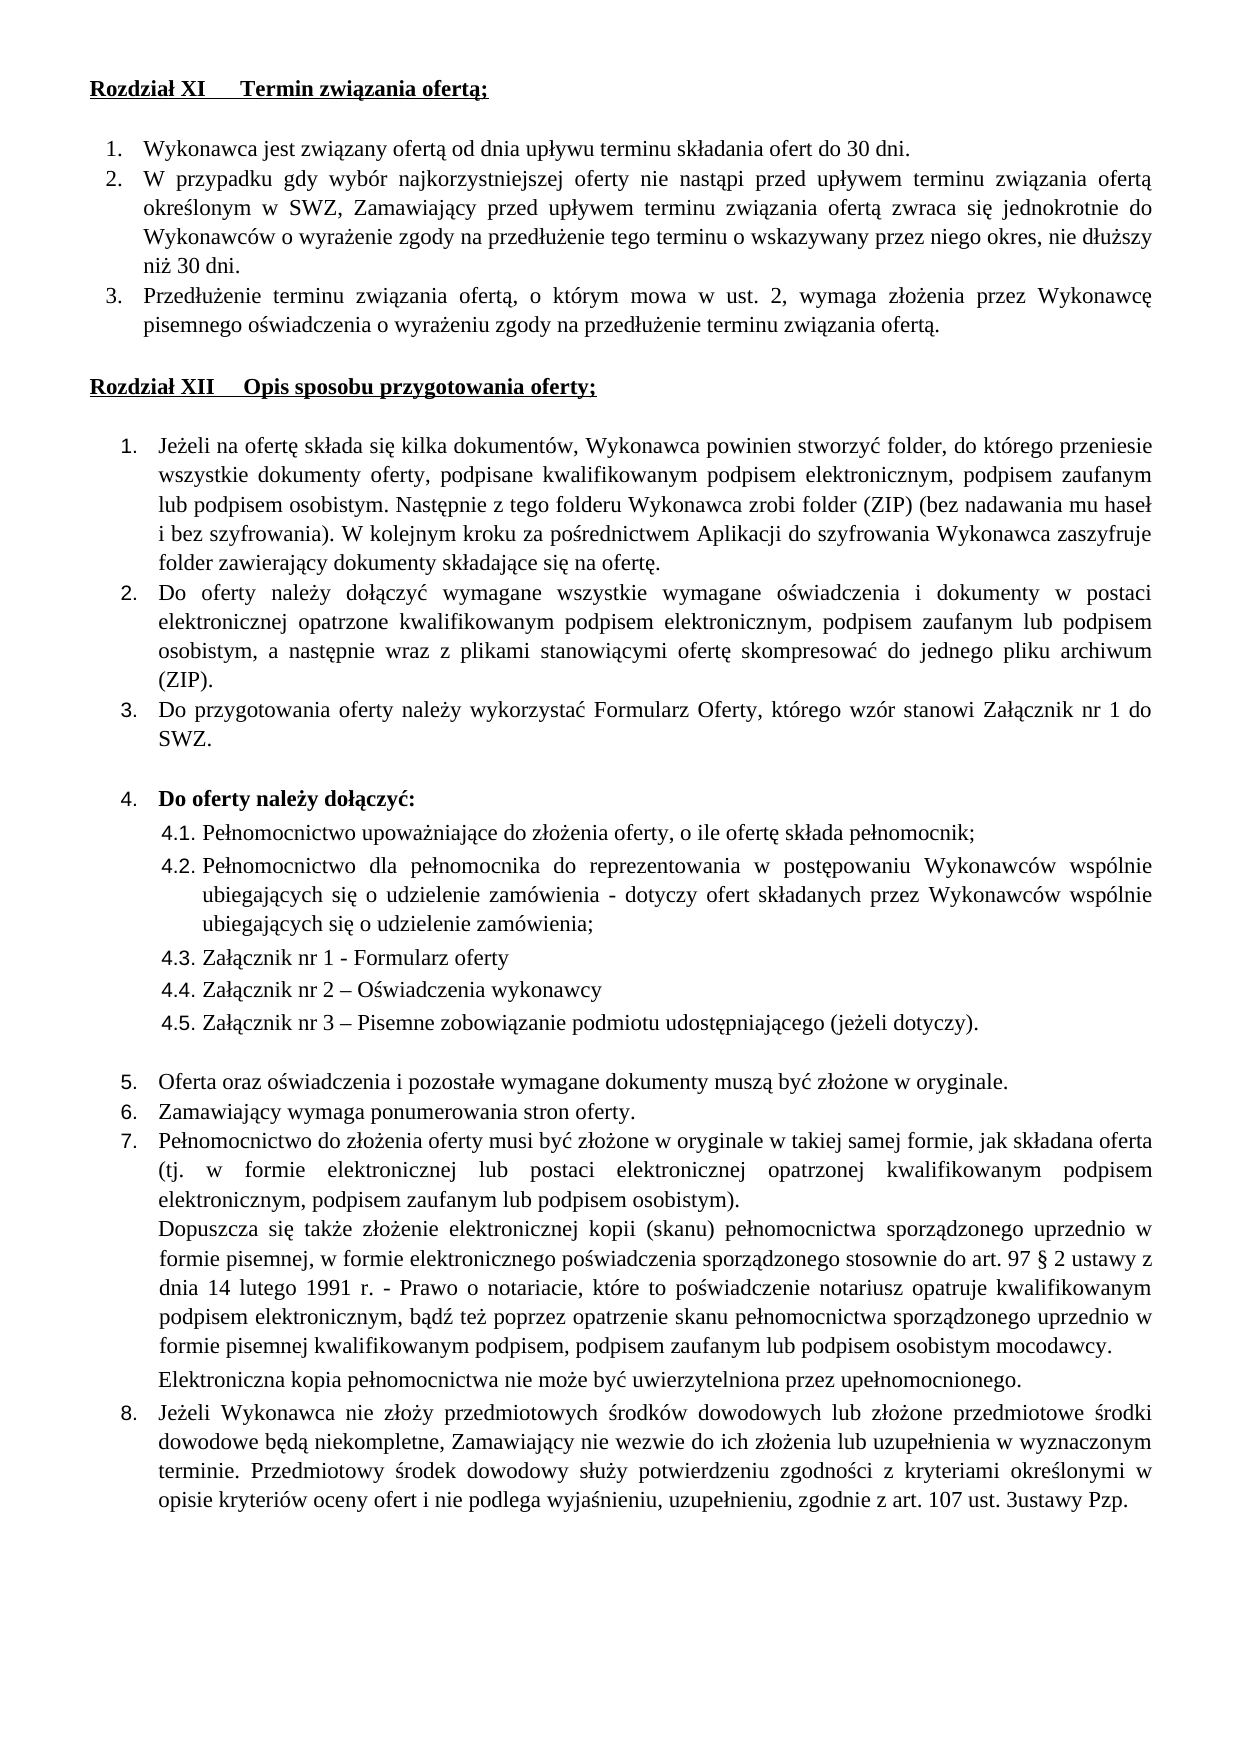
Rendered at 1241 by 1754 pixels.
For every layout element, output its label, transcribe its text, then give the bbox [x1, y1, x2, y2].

subtitle Rozdział XII Opis sposobu przygotowania oferty; [89, 373, 1154, 399]
list Załącznik nr 3 – Pisemne zobowiązanie podmiotu udostępniającego (jeżeli dotyczy). [161, 1009, 1154, 1036]
list Do oferty należy dołączyć: [120, 786, 1154, 812]
list Jeżeli Wykonawca nie złoży przedmiotowych środków dowodowych lub złożone przedmiotowe środki dowodowe będą niekompletne, Zamawiający nie wezwie do ich złożenia lub uzupełnienia w wyznaczonym terminie. Przedmiotowy środek dowodowy służy potwierdzeniu zgodności z kryteriami określonymi w opisie kryteriów oceny ofert i nie podlega wyjaśnieniu, uzupełnieniu, zgodnie z art. 107 ust. 3ustawy Pzp. [120, 1399, 1154, 1513]
subtitle Rozdział XI Termin związania ofertą; [89, 75, 1154, 101]
list Wykonawca jest związany ofertą od dnia upływu terminu składania ofert do 30 dni. [105, 135, 1154, 162]
list Do przygotowania oferty należy wykorzystać Formularz Oferty, którego wzór stanowi Załącznik nr 1 do SWZ. [120, 696, 1154, 751]
list Do oferty należy dołączyć wymagane wszystkie wymagane oświadczenia i dokumenty w postaci elektronicznej opatrzone kwalifikowanym podpisem elektronicznym, podpisem zaufanym lub podpisem osobistym, a następnie wraz z plikami stanowiącymi ofertę skompresować do jednego pliku archiwum (ZIP). [120, 579, 1154, 692]
list Załącznik nr 2 – Oświadczenia wykonawcy [161, 976, 1154, 1002]
list Pełnomocnictwo dla pełnomocnika do reprezentowania w postępowaniu Wykonawców wspólnie ubiegających się o udzielenie zamówienia - dotyczy ofert składanych przez Wykonawców wspólnie ubiegających się o udzielenie zamówienia; [161, 852, 1154, 937]
list Zamawiający wymaga ponumerowania stron oferty. [120, 1098, 1154, 1124]
list Pełnomocnictwo upoważniające do złożenia oferty, o ile ofertę składa pełnomocnik; [161, 819, 1154, 846]
text Elektroniczna kopia pełnomocnictwa nie może być uwierzytelniona przez upełnomocnionego. [158, 1366, 1154, 1393]
list Jeżeli na ofertę składa się kilka dokumentów, Wykonawca powinien stworzyć folder, do którego przeniesie wszystkie dokumenty oferty, podpisane kwalifikowanym podpisem elektronicznym, podpisem zaufanym lub podpisem osobistym. Następnie z tego folderu Wykonawca zrobi folder (ZIP) (bez nadawania mu haseł i bez szyfrowania). W kolejnym kroku za pośrednictwem Aplikacji do szyfrowania Wykonawca zaszyfruje folder zawierający dokumenty składające się na ofertę. [120, 432, 1154, 575]
text Dopuszcza się także złożenie elektronicznej kopii (skanu) pełnomocnictwa sporządzonego uprzednio w formie pisemnej, w formie elektronicznego poświadczenia sporządzonego stosownie do art. 97 § 2 ustawy z dnia 14 lutego 1991 r. - Prawo o notariacie, które to poświadczenie notariusz opatruje kwalifikowanym podpisem elektronicznym, bądź też poprzez opatrzenie skanu pełnomocnictwa sporządzonego uprzednio w formie pisemnej kwalifikowanym podpisem, podpisem zaufanym lub podpisem osobistym mocodawcy. [158, 1215, 1154, 1358]
list W przypadku gdy wybór najkorzystniejszej oferty nie nastąpi przed upływem terminu związania ofertą określonym w SWZ, Zamawiający przed upływem terminu związania ofertą zwraca się jednokrotnie do Wykonawców o wyrażenie zgody na przedłużenie tego terminu o wskazywany przez niego okres, nie dłuższy niż 30 dni. [105, 165, 1154, 279]
list Pełnomocnictwo do złożenia oferty musi być złożone w oryginale w takiej samej formie, jak składana oferta (tj. w formie elektronicznej lub postaci elektronicznej opatrzonej kwalifikowanym podpisem elektronicznym, podpisem zaufanym lub podpisem osobistym). [120, 1127, 1154, 1212]
list Załącznik nr 1 - Formularz oferty [161, 944, 1154, 970]
list Przedłużenie terminu związania ofertą, o którym mowa w ust. 2, wymaga złożenia przez Wykonawcę pisemnego oświadczenia o wyrażeniu zgody na przedłużenie terminu związania ofertą. [105, 282, 1154, 338]
list Oferta oraz oświadczenia i pozostałe wymagane dokumenty muszą być złożone w oryginale. [120, 1068, 1154, 1094]
